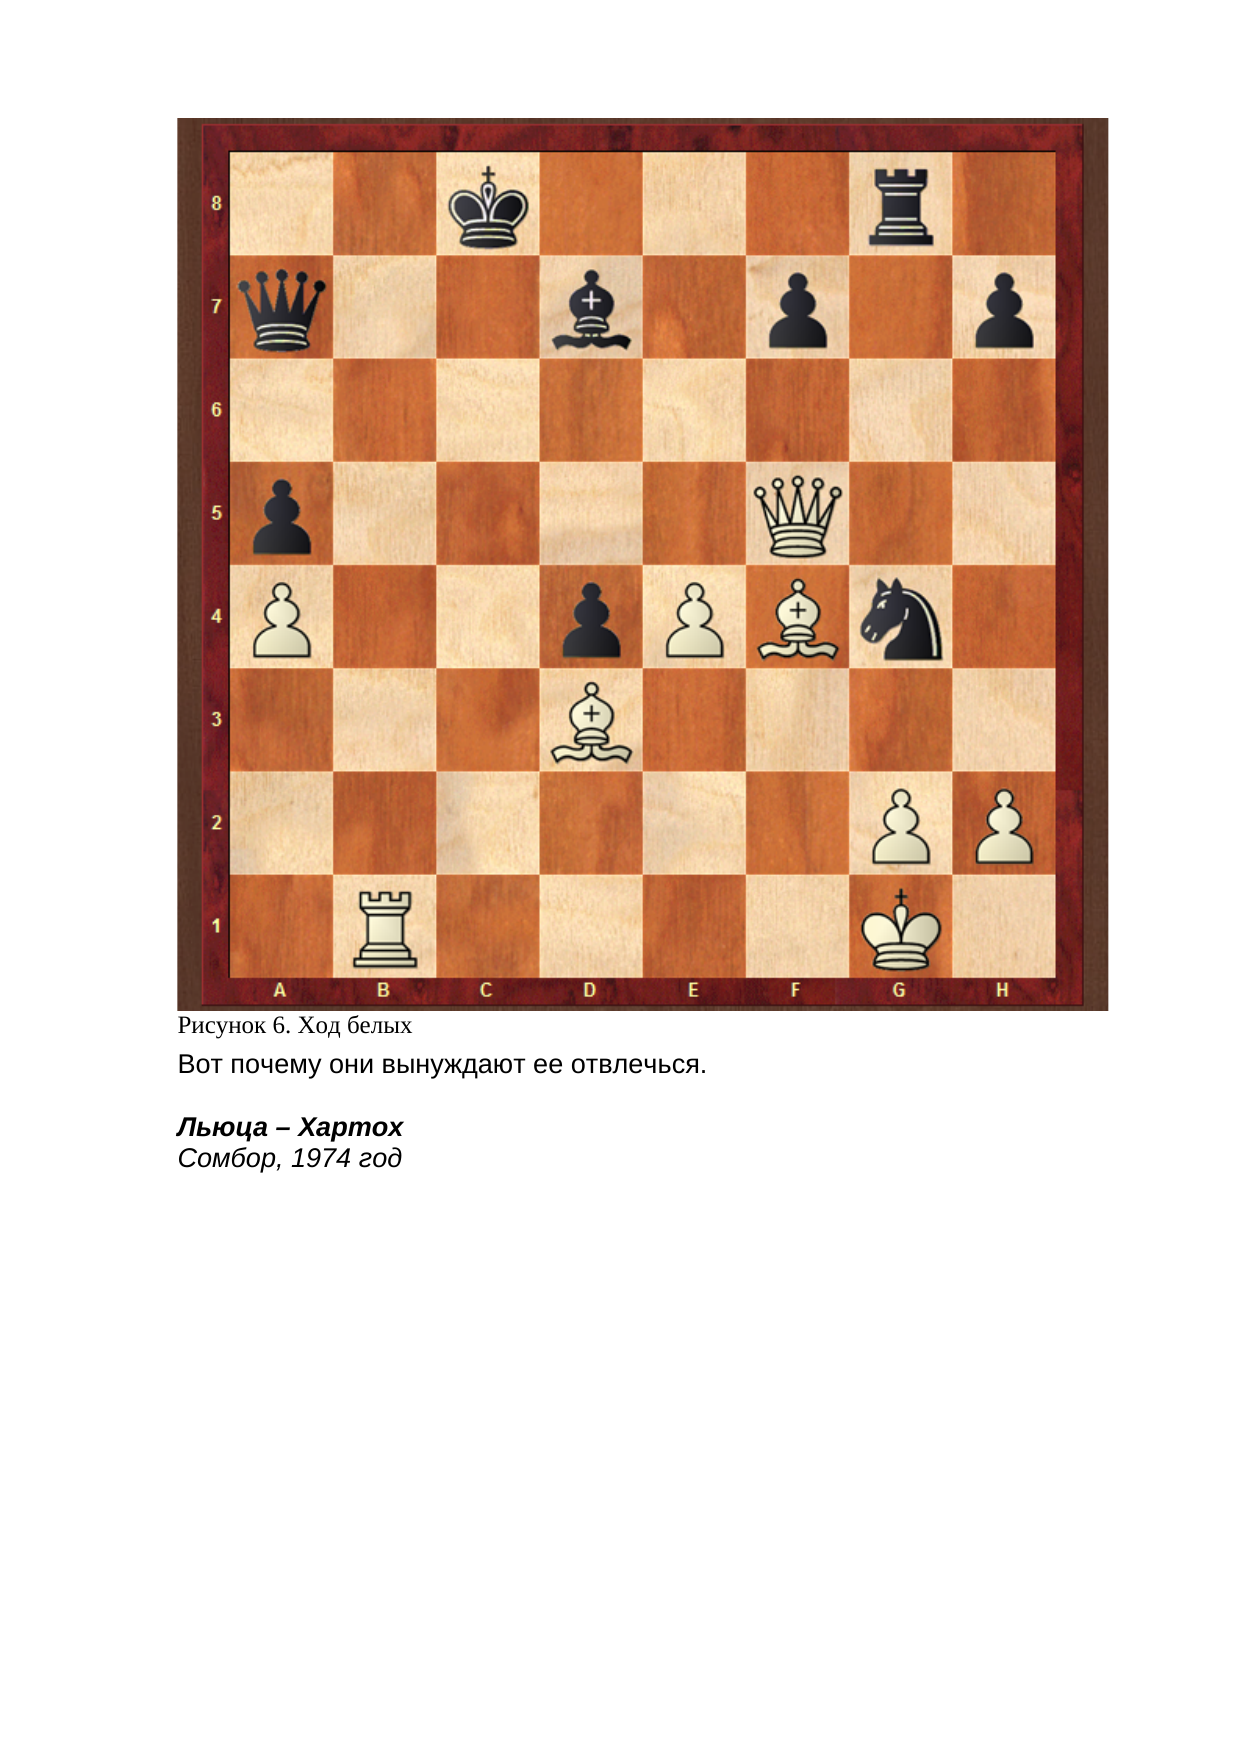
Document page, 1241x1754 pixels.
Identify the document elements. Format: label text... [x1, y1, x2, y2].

text Вот почему они вынуждают ее отвлечься. [177, 1048, 1152, 1080]
picture [177, 118, 1109, 1011]
text Сомбор, 1974 год [177, 1142, 1152, 1173]
text Льюца – Хартох [177, 1111, 1152, 1142]
text Рисунок 6. Ход белых [177, 1010, 1152, 1039]
